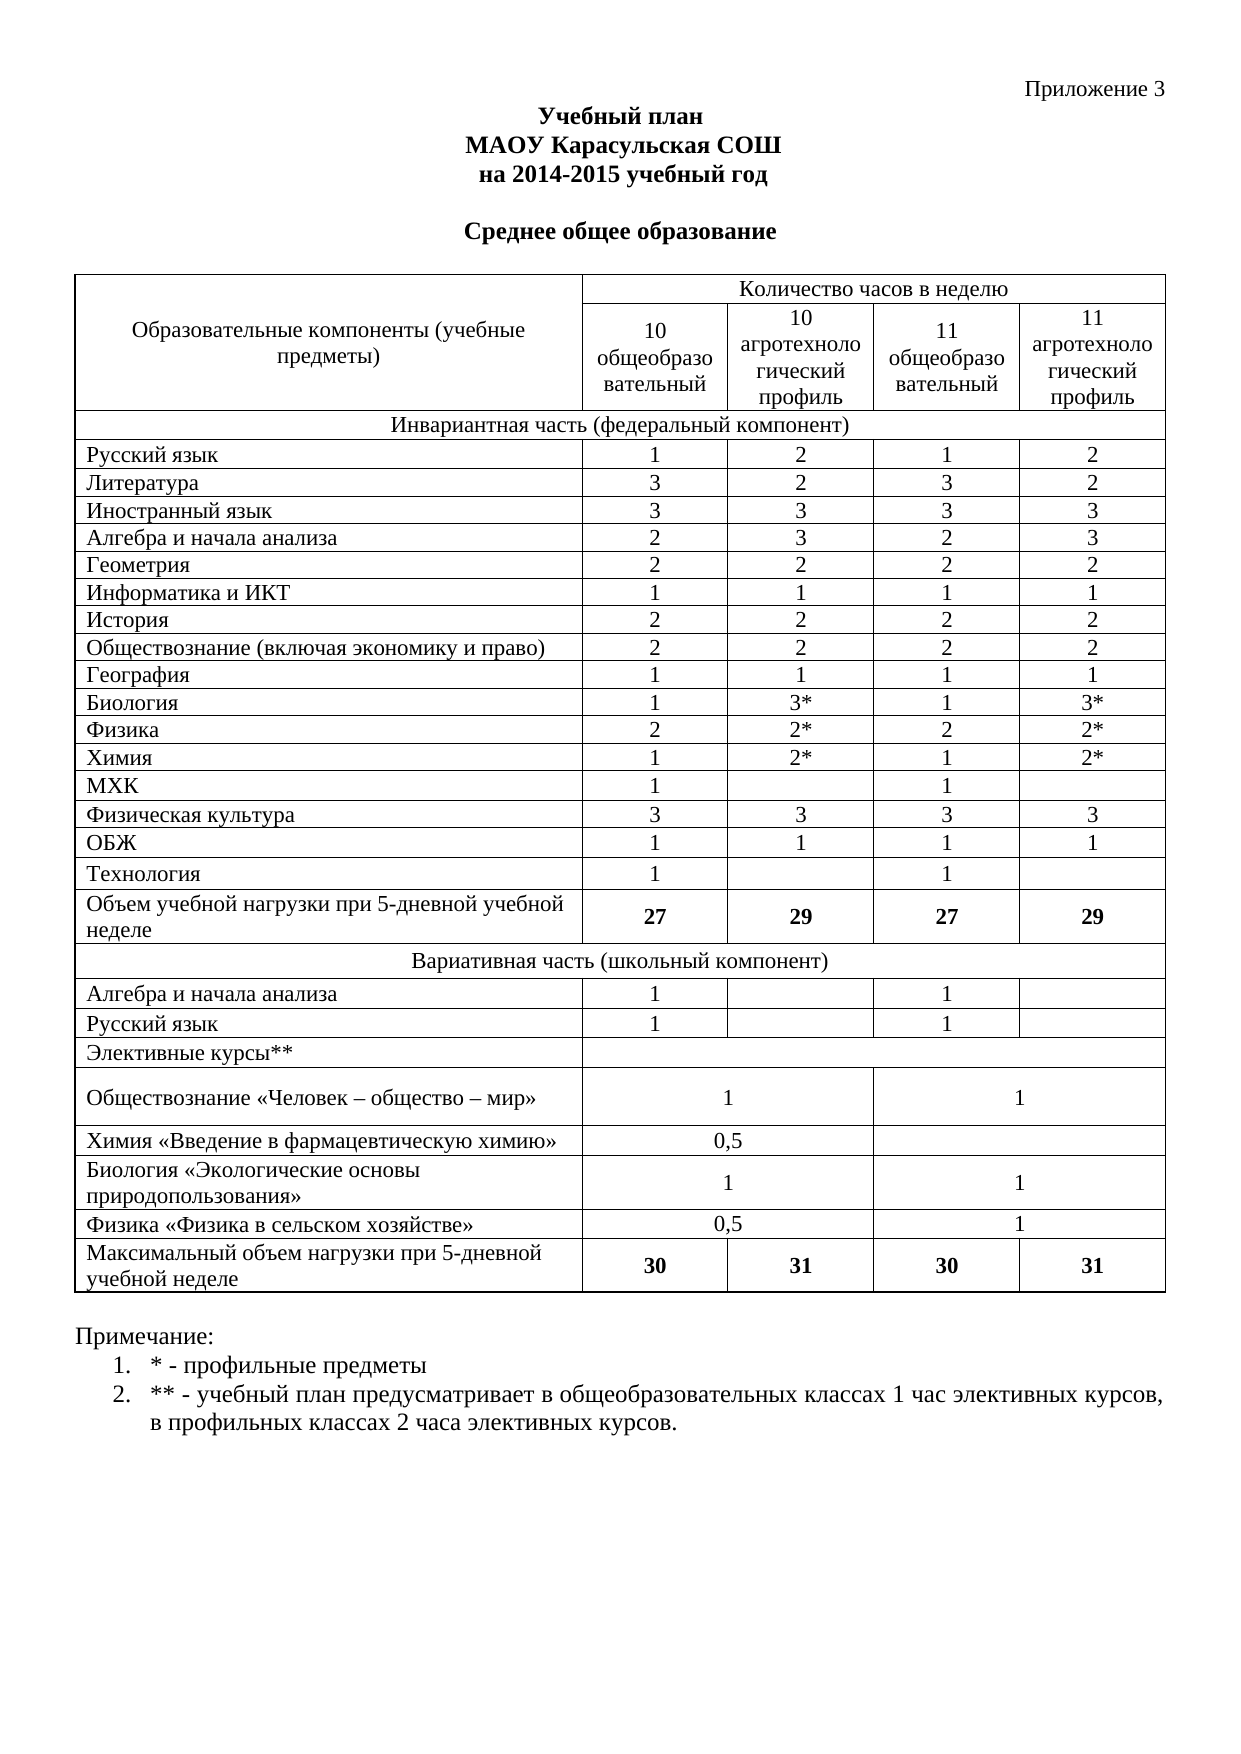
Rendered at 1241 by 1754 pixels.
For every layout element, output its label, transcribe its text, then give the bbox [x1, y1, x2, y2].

table_cell 1 [874, 1068, 1165, 1125]
table_cell 30 [583, 1239, 727, 1291]
text Приложение 3 [75, 75, 1165, 101]
table_cell 3 [728, 497, 873, 523]
table_cell 2 [874, 606, 1019, 633]
table_cell 1 [874, 828, 1019, 857]
table_cell 30 [874, 1239, 1019, 1291]
table_cell [1020, 979, 1165, 1007]
list ** - учебный план предусматривает в общеобразовательных классах 1 час элективных курсов, в профильных классах 2 часа элективных курсов. [112, 1379, 1165, 1436]
table_cell 2 [583, 552, 727, 578]
table_cell Алгебра и начала анализа [76, 979, 582, 1007]
table_cell 2 [1020, 552, 1165, 578]
table_cell 1 [1020, 579, 1165, 605]
table_cell 3 [1020, 524, 1165, 551]
table_cell 2 [728, 634, 873, 660]
table_cell 2 [583, 524, 727, 551]
table_cell ОБЖ [76, 828, 582, 857]
text Примечание: [75, 1321, 1165, 1350]
table_cell 27 [874, 890, 1019, 943]
table_cell 10 агротехнологический профиль [728, 304, 873, 409]
table_cell Технология [76, 858, 582, 889]
table_cell 1 [874, 771, 1019, 800]
table_cell 3 [1020, 801, 1165, 827]
table_cell 1 [1020, 661, 1165, 688]
table_cell 1 [728, 828, 873, 857]
text на 2014-2015 учебный год [75, 159, 1165, 188]
table_cell 1 [583, 771, 727, 800]
table_cell География [76, 661, 582, 688]
table_cell 3 [874, 801, 1019, 827]
table_cell Обществознание (включая экономику и право) [76, 634, 582, 660]
table_header Образовательные компоненты (учебные предметы) [76, 275, 582, 409]
text Учебный план [75, 101, 1165, 130]
table_cell Обществознание «Человек – общество – мир» [76, 1068, 582, 1125]
table_cell 27 [583, 890, 727, 943]
table_cell 2 [874, 524, 1019, 551]
table_cell 29 [728, 890, 873, 943]
table_cell 2 [583, 716, 727, 743]
table_cell 1 [874, 979, 1019, 1007]
table_cell 3 [583, 469, 727, 496]
table_cell [1020, 771, 1165, 800]
table_cell 2 [874, 552, 1019, 578]
table_cell 1 [583, 579, 727, 605]
table_cell 31 [728, 1239, 873, 1291]
table_cell История [76, 606, 582, 633]
table_cell 11 общеобразовательный [874, 304, 1019, 409]
table_cell МХК [76, 771, 582, 800]
table_cell Объем учебной нагрузки при 5-дневной учебной неделе [76, 890, 582, 943]
table_cell 1 [874, 1009, 1019, 1037]
table_cell 2* [1020, 716, 1165, 743]
table_cell Химия «Введение в фармацевтическую химию» [76, 1126, 582, 1155]
table_cell 1 [874, 858, 1019, 889]
table_cell 1 [583, 1068, 873, 1125]
list * - профильные предметы [112, 1350, 1165, 1379]
table_cell 3 [874, 469, 1019, 496]
table_cell 1 [583, 440, 727, 468]
table_cell 2 [728, 606, 873, 633]
table_cell 1 [583, 689, 727, 715]
table_cell 3 [583, 497, 727, 523]
table_cell 3 [728, 524, 873, 551]
table_cell 1 [874, 579, 1019, 605]
table_cell 11 агротехнологический профиль [1020, 304, 1165, 409]
table_cell [728, 1009, 873, 1037]
text МАОУ Карасульская СОШ [75, 130, 1165, 159]
table_cell Литература [76, 469, 582, 496]
text Среднее общее образование [75, 216, 1165, 245]
table_cell 3* [728, 689, 873, 715]
table_cell 2* [728, 716, 873, 743]
table_cell Вариативная часть (школьный компонент) [76, 944, 1165, 978]
table_cell 1 [583, 661, 727, 688]
table_cell Химия [76, 744, 582, 770]
table_cell 3 [1020, 497, 1165, 523]
table_cell [583, 1038, 1165, 1067]
table_cell 2 [874, 716, 1019, 743]
table_cell [728, 979, 873, 1007]
table_cell [874, 1126, 1165, 1155]
table_cell 1 [583, 828, 727, 857]
table_cell 1 [874, 744, 1019, 770]
table_cell 1 [874, 689, 1019, 715]
table_cell 3 [874, 497, 1019, 523]
table_cell 1 [583, 858, 727, 889]
table_cell Русский язык [76, 1009, 582, 1037]
table_cell Физическая культура [76, 801, 582, 827]
table_cell 1 [1020, 828, 1165, 857]
table_cell 2 [728, 440, 873, 468]
table_cell 1 [728, 579, 873, 605]
table_cell 2* [1020, 744, 1165, 770]
table_cell Геометрия [76, 552, 582, 578]
table_cell 1 [874, 1210, 1165, 1238]
table_cell 2 [1020, 634, 1165, 660]
table_cell 0,5 [583, 1210, 873, 1238]
table_cell 2 [728, 469, 873, 496]
table_cell 3 [583, 801, 727, 827]
table_cell 1 [583, 979, 727, 1007]
table_cell 29 [1020, 890, 1165, 943]
table_cell Физика [76, 716, 582, 743]
table_cell 1 [874, 1156, 1165, 1209]
table_cell [728, 771, 873, 800]
table_cell 1 [874, 440, 1019, 468]
table_cell [728, 858, 873, 889]
table_cell 10 общеобразовательный [583, 304, 727, 409]
table_cell Максимальный объем нагрузки при 5-дневной учебной неделе [76, 1239, 582, 1291]
table_cell 1 [583, 1009, 727, 1037]
table_cell 2 [1020, 606, 1165, 633]
table_cell 2 [874, 634, 1019, 660]
table_cell Алгебра и начала анализа [76, 524, 582, 551]
table_cell Биология [76, 689, 582, 715]
table_cell [1020, 1009, 1165, 1037]
table_cell 3* [1020, 689, 1165, 715]
table_cell 2 [583, 606, 727, 633]
table_cell 1 [874, 661, 1019, 688]
table_cell 2 [1020, 469, 1165, 496]
table_header Количество часов в неделю [583, 275, 1165, 303]
table_cell 0,5 [583, 1126, 873, 1155]
table_cell 3 [728, 801, 873, 827]
table_cell 1 [583, 1156, 873, 1209]
table_cell 2 [728, 552, 873, 578]
table_cell 31 [1020, 1239, 1165, 1291]
table_cell Иностранный язык [76, 497, 582, 523]
table_cell [1020, 858, 1165, 889]
table_cell 2 [1020, 440, 1165, 468]
table_cell Физика «Физика в сельском хозяйстве» [76, 1210, 582, 1238]
table_cell Биология «Экологические основы природопользования» [76, 1156, 582, 1209]
table_cell 2 [583, 634, 727, 660]
table_cell 2* [728, 744, 873, 770]
table_cell Инвариантная часть (федеральный компонент) [76, 411, 1165, 439]
table_cell Русский язык [76, 440, 582, 468]
table_cell Информатика и ИКТ [76, 579, 582, 605]
table_cell 1 [728, 661, 873, 688]
table_cell 1 [583, 744, 727, 770]
table_cell Элективные курсы** [76, 1038, 582, 1067]
